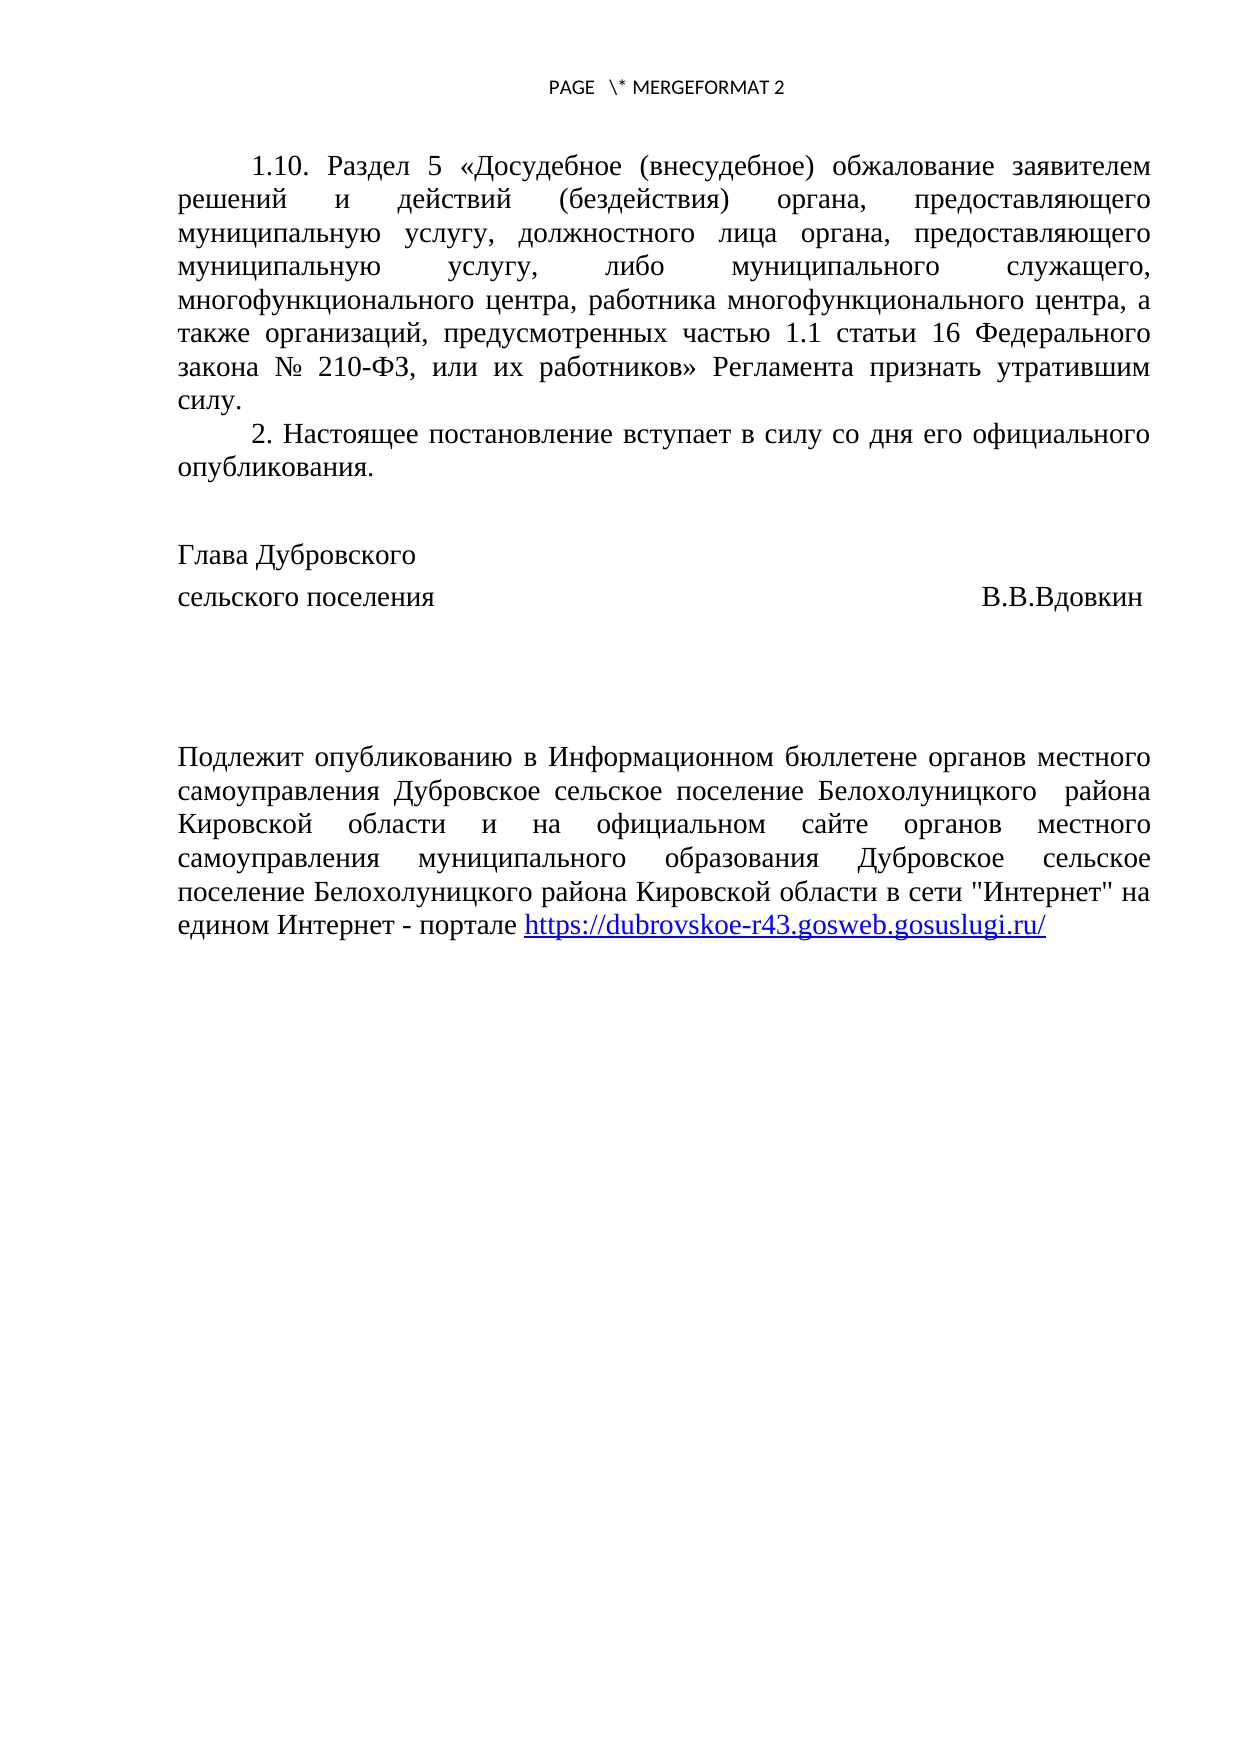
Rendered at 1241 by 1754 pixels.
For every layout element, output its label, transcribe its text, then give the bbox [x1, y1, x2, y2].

text сельского поселения В.В.Вдовкин [177, 573, 1152, 614]
text Глава Дубровского [177, 531, 1152, 573]
text 1.10. Раздел 5 «Досудебное (внесудебное) обжалование заявителем решений и действий (бездействия) органа, предоставляющего муниципальную услугу, должностного лица органа, предоставляющего муниципальную услугу, либо муниципального служащего, многофункционального центра, работника многофункционального центра, а также организаций, предусмотренных частью 1.1 статьи 16 Федерального закона № 210-ФЗ, или их работников» Регламента признать утратившим силу. [177, 148, 1152, 416]
text Подлежит опубликованию в Информационном бюллетене органов местного самоуправления Дубровское сельское поселение Белохолуницкого района Кировской области и на официальном сайте органов местного самоуправления муниципального образования Дубровское сельское поселение Белохолуницкого района Кировской области в сети "Интернет" на едином Интернет - портале https://dubrovskoe-r43.gosweb.gosuslugi.ru/ [177, 739, 1152, 941]
text 2. Настоящее постановление вступает в силу со дня его официального опубликования. [177, 416, 1152, 483]
